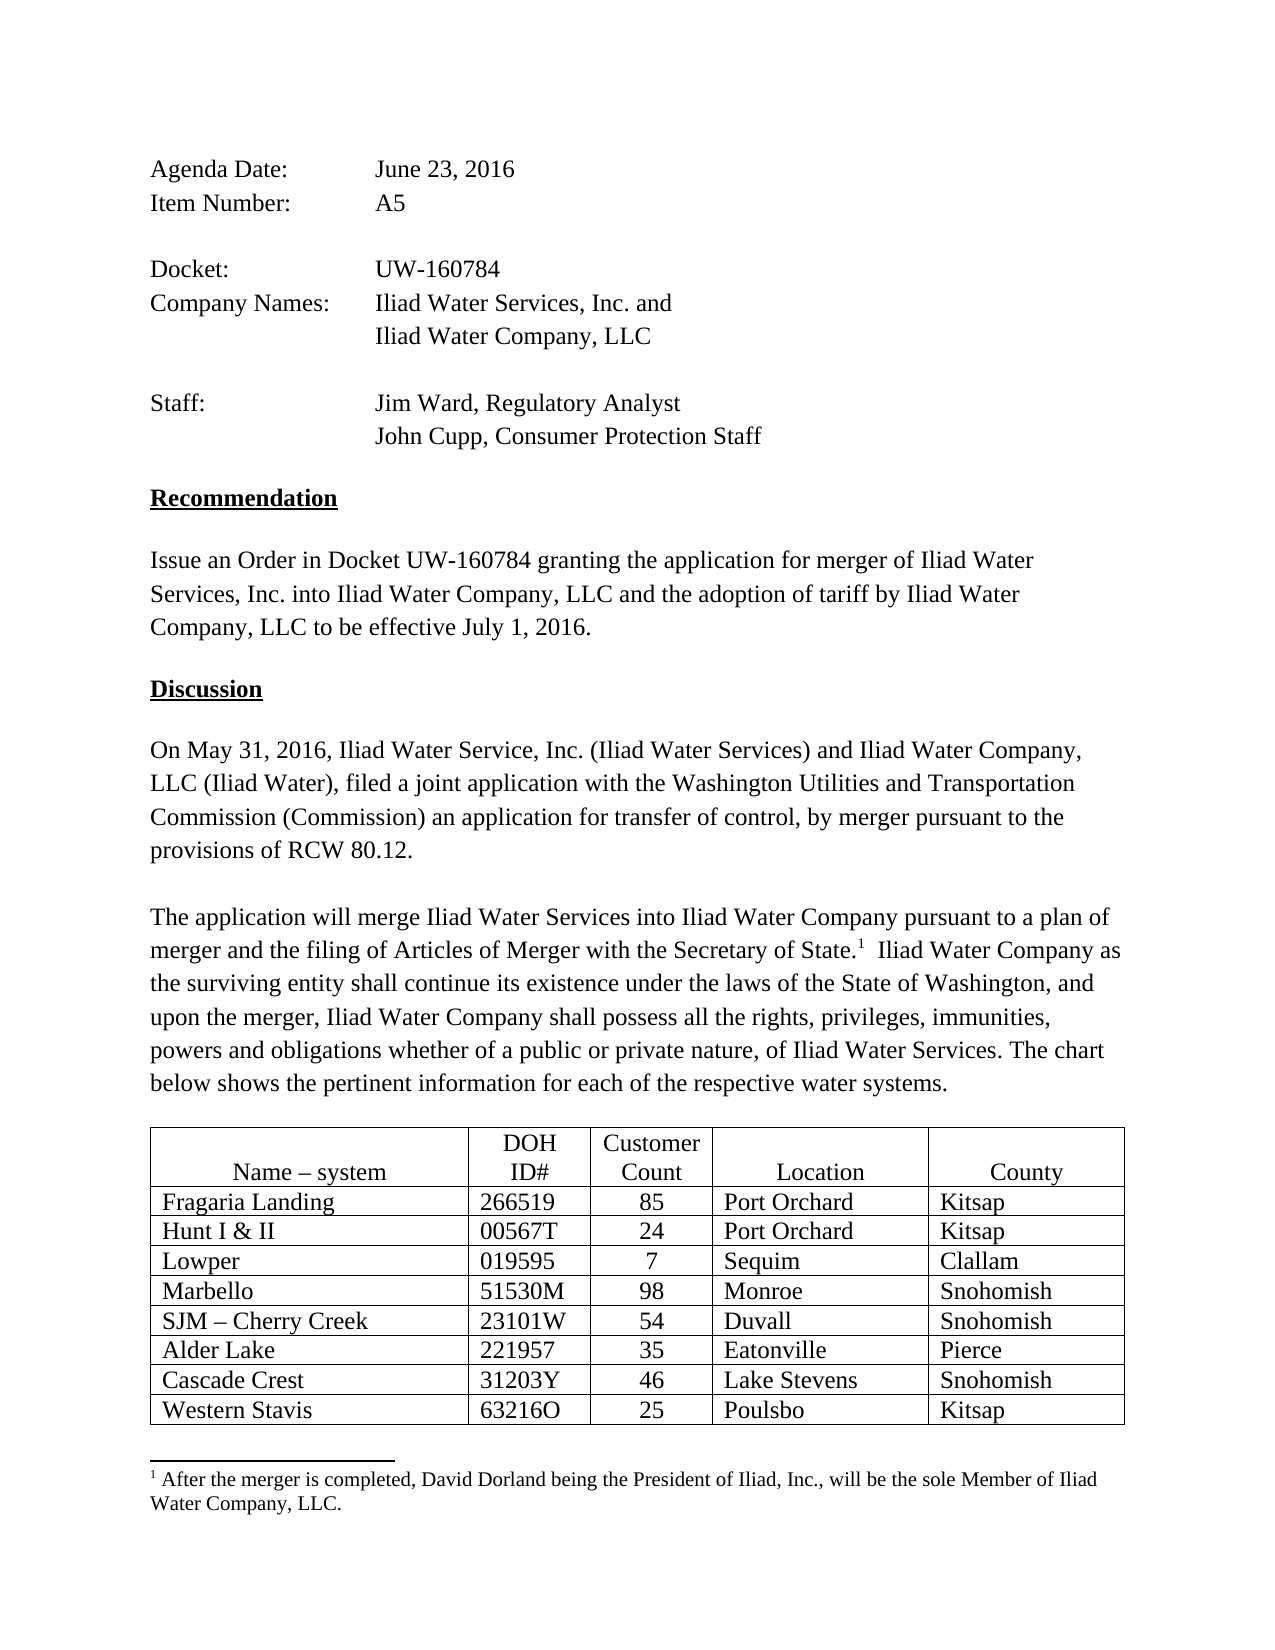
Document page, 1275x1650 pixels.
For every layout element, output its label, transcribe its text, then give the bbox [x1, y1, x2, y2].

table_cell Duvall [713, 1306, 928, 1334]
table_cell 46 [591, 1365, 712, 1394]
table_cell Sequim [713, 1246, 928, 1275]
table_cell 35 [591, 1336, 712, 1364]
table_cell Snohomish [929, 1306, 1124, 1334]
table_header Name – system [151, 1128, 468, 1186]
table_cell Poulsbo [713, 1395, 928, 1424]
table_cell Clallam [929, 1246, 1124, 1275]
table_cell Kitsap [929, 1395, 1124, 1424]
text The application will merge Iliad Water Services into Iliad Water Company pursuant to a plan of merger and the filing of Articles of Merger with the Secretary of State. Iliad Water Company as the surviving entity shall continue its existence under the laws of the State of Washington, and upon the merger, Iliad Water Company shall possess all the rights, privileges, immunities, powers and obligations whether of a public or private nature, of Iliad Water Services. The chart below shows the pertinent information for each of the respective water systems. [150, 898, 1125, 1098]
table_cell 24 [591, 1216, 712, 1245]
table_cell 23101W [469, 1306, 590, 1334]
table_cell Hunt I & II [151, 1216, 468, 1245]
text On May 31, 2016, Iliad Water Service, Inc. (Iliad Water Services) and Iliad Water Company, LLC (Iliad Water), filed a joint application with the Washington Utilities and Transportation Commission (Commission) an application for transfer of control, by merger pursuant to the provisions of RCW 80.12. [150, 732, 1125, 865]
table_cell Snohomish [929, 1365, 1124, 1394]
table_cell Lake Stevens [713, 1365, 928, 1394]
table_cell 98 [591, 1276, 712, 1305]
table_cell 31203Y [469, 1365, 590, 1394]
table_cell Fragaria Landing [151, 1187, 468, 1215]
text Company Names: Iliad Water Services, Inc. and [150, 283, 1125, 317]
table_cell Eatonville [713, 1336, 928, 1364]
table_header Customer Count [591, 1128, 712, 1186]
table_cell 00567T [469, 1216, 590, 1245]
table_cell Pierce [929, 1336, 1124, 1364]
table_cell 63216O [469, 1395, 590, 1424]
text John Cupp, Consumer Protection Staff [300, 417, 1125, 450]
table_cell Port Orchard [713, 1187, 928, 1215]
text Issue an Order in Docket UW-160784 granting the application for merger of Iliad Water Services, Inc. into Iliad Water Company, LLC and the adoption of tariff by Iliad Water Company, LLC to be effective July 1, 2016. [150, 541, 1125, 641]
text Recommendation [150, 483, 1125, 512]
table_cell 019595 [469, 1246, 590, 1275]
table_cell Kitsap [929, 1187, 1124, 1215]
table_cell Western Stavis [151, 1395, 468, 1424]
table_cell 85 [591, 1187, 712, 1215]
table_cell Alder Lake [151, 1336, 468, 1364]
table_cell 7 [591, 1246, 712, 1275]
table_cell Snohomish [929, 1276, 1124, 1305]
text Docket: UW-160784 [150, 250, 1125, 283]
table_cell 54 [591, 1306, 712, 1334]
table_header Location [713, 1128, 928, 1186]
table_header County [929, 1128, 1124, 1186]
text Agenda Date: June 23, 2016 [150, 150, 1125, 183]
table_cell Port Orchard [713, 1216, 928, 1245]
table_cell Lowper [151, 1246, 468, 1275]
table_cell 25 [591, 1395, 712, 1424]
table_cell 51530M [469, 1276, 590, 1305]
table_header DOH ID# [469, 1128, 590, 1186]
text Iliad Water Company, LLC [300, 317, 1125, 350]
table_cell Monroe [713, 1276, 928, 1305]
text Discussion [150, 674, 1125, 703]
table_cell Marbello [151, 1276, 468, 1305]
table_cell 221957 [469, 1336, 590, 1364]
table_cell 266519 [469, 1187, 590, 1215]
table_cell SJM – Cherry Creek [151, 1306, 468, 1334]
table_cell Cascade Crest [151, 1365, 468, 1394]
table_cell Kitsap [929, 1216, 1124, 1245]
text Staff: Jim Ward, Regulatory Analyst [150, 383, 1125, 417]
text Item Number: A5 [150, 183, 1125, 217]
